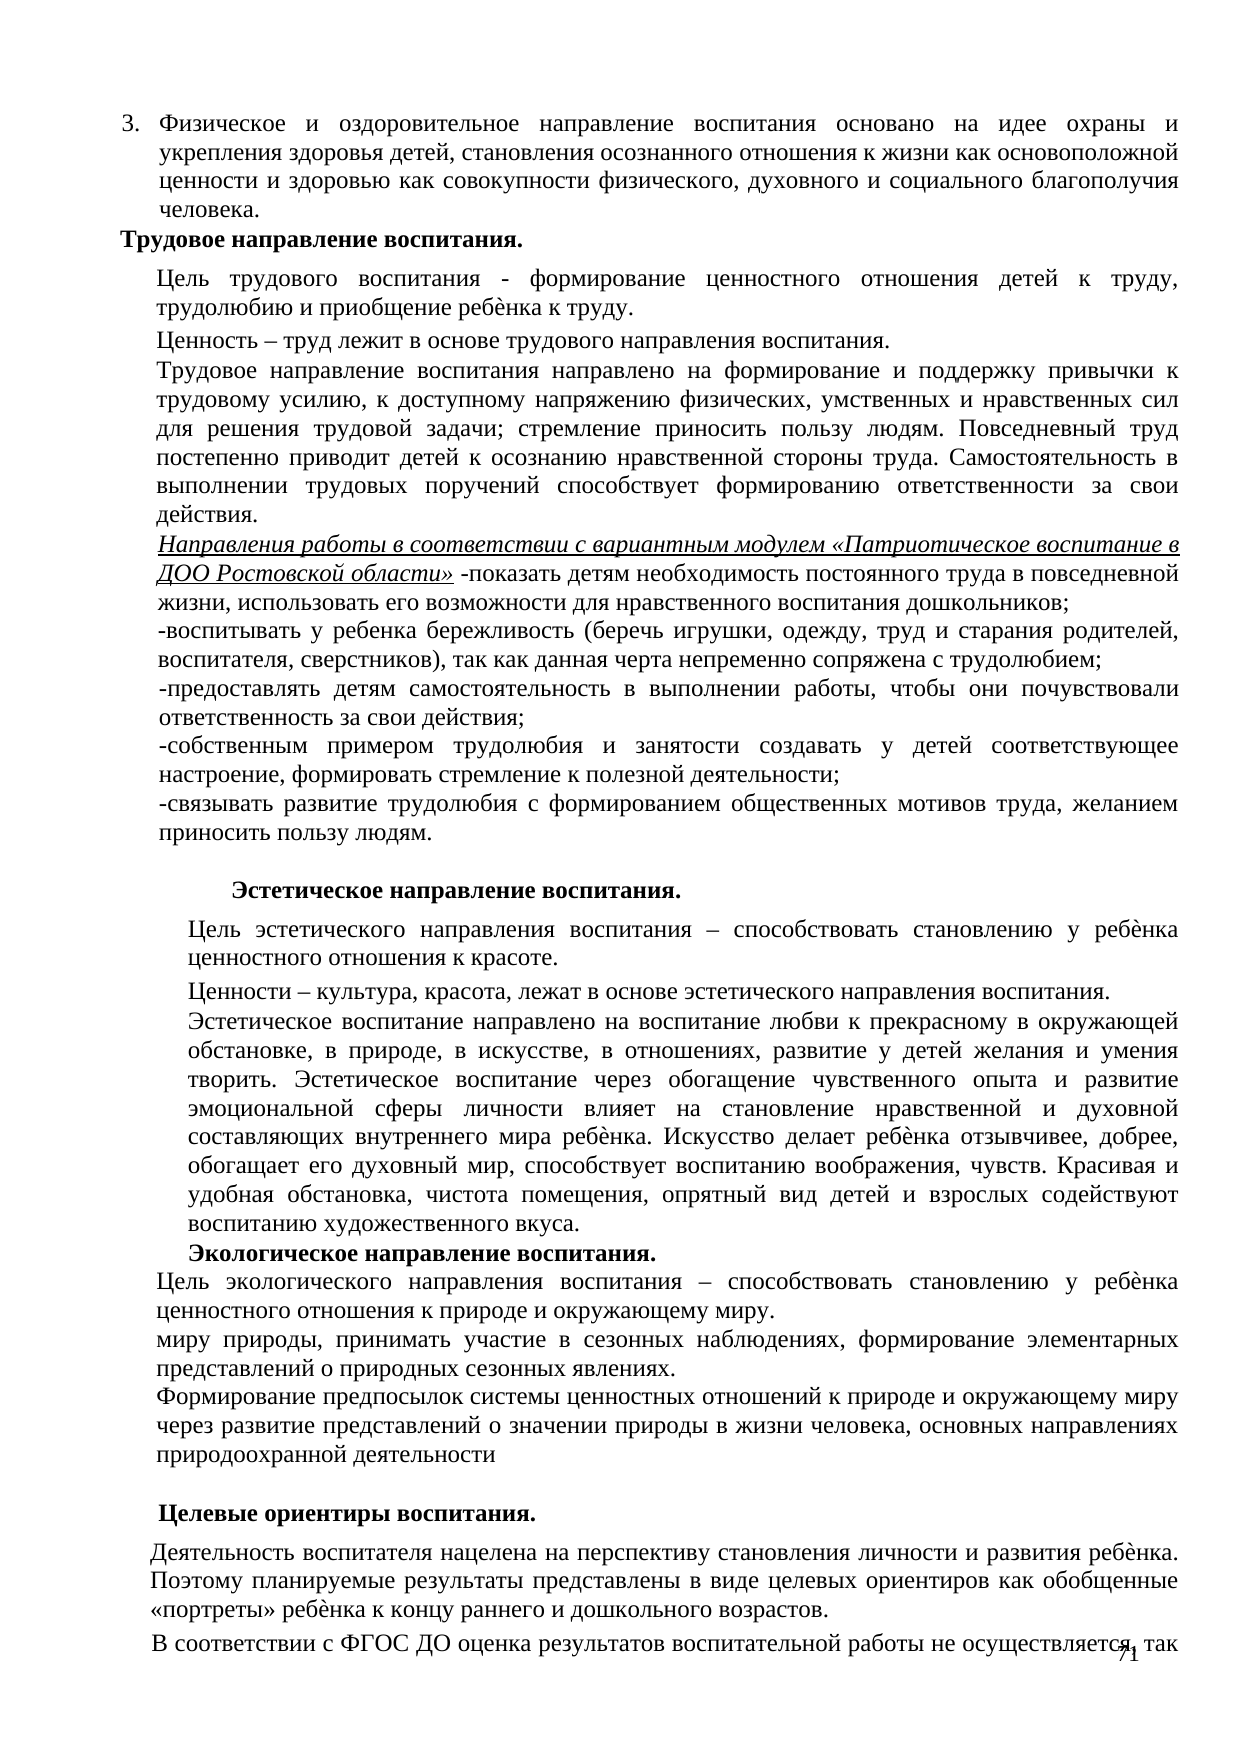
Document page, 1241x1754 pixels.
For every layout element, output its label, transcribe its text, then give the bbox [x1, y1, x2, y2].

text Трудовое направление воспитания. [120, 224, 1179, 253]
list миру природы, принимать участие в сезонных наблюдениях, формирование элементарных представлений о природных сезонных явлениях. [156, 1324, 1179, 1381]
text Ценность – труд лежит в основе трудового направления воспитания. [156, 325, 1179, 354]
text Экологическое направление воспитания. [188, 1238, 1179, 1266]
text -собственным примером трудолюбия и занятости создавать у детей соответствующее настроение, формировать стремление к полезной деятельности; [159, 731, 1179, 788]
list Физическое и оздоровительное направление воспитания основано на идее охраны и укрепления здоровья детей, становления осознанного отношения к жизни как основоположной ценности и здоровью как совокупности физического, духовного и социального благополучия человека. [121, 108, 1179, 223]
text Целевые ориентиры воспитания. [158, 1498, 1179, 1527]
text Деятельность воспитателя нацелена на перспективу становления личности и развития ребѐнка. Поэтому планируемые результаты представлены в виде целевых ориентиров как обобщенные «портреты» ребѐнка к концу раннего и дошкольного возрастов. [150, 1537, 1179, 1623]
text Цель трудового воспитания - формирование ценностного отношения детей к труду, трудолюбию и приобщение ребѐнка к труду. [156, 263, 1179, 321]
text Эстетическое воспитание направлено на воспитание любви к прекрасному в окружающей обстановке, в природе, в искусстве, в отношениях, развитие у детей желания и умения творить. Эстетическое воспитание через обогащение чувственного опыта и развитие эмоциональной сферы личности влияет на становление нравственной и духовной составляющих внутреннего мира ребѐнка. Искусство делает ребѐнка отзывчивее, добрее, обогащает его духовный мир, способствует воспитанию воображения, чувств. Красивая и удобная обстановка, чистота помещения, опрятный вид детей и взрослых содействуют воспитанию художественного вкуса. [188, 1006, 1179, 1236]
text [151, 1628, 1179, 1657]
text Трудовое направление воспитания направлено на формирование и поддержку привычки к трудовому усилию, к доступному напряжению физических, умственных и нравственных сил для решения трудовой задачи; стремление приносить пользу людям. Повседневный труд постепенно приводит детей к осознанию нравственной стороны труда. Самостоятельность в выполнении трудовых поручений способствует формированию ответственности за свои действия. [156, 356, 1179, 528]
text Ценности – культура, красота, лежат в основе эстетического направления воспитания. [188, 976, 1179, 1005]
text Цель эстетического направления воспитания – способствовать становлению у ребѐнка ценностного отношения к красоте. [188, 914, 1179, 971]
text Направления работы в соответствии с вариантным модулем «Патриотическое воспитание в ДОО Ростовской области» -показать детям необходимость постоянного труда в повседневной жизни, использовать его возможности для нравственного воспитания дошкольников; [158, 556, 1179, 616]
text -связывать развитие трудолюбия с формированием общественных мотивов труда, желанием приносить пользу людям. [159, 788, 1179, 846]
list Цель экологического направления воспитания – способствовать становлению у ребѐнка ценностного отношения к природе и окружающему миру. [156, 1266, 1179, 1324]
text Эстетическое направление воспитания. [231, 875, 1179, 904]
text Направления работы в соответствии с вариантным модулем «Патриотическое воспитание в ДОО Ростовской области» -показать детям необходимость постоянного труда в повседневной жизни, использовать его возможности для нравственного воспитания дошкольников; [158, 529, 1179, 554]
text -предоставлять детям самостоятельность в выполнении работы, чтобы они почувствовали ответственность за свои действия; [159, 673, 1179, 731]
list Формирование предпосылок системы ценностных отношений к природе и окружающему миру через развитие представлений о значении природы в жизни человека, основных направлениях природоохранной деятельности [156, 1381, 1179, 1468]
text -воспитывать у ребенка бережливость (беречь игрушки, одежду, труд и старания родителей, воспитателя, сверстников), так как данная черта непременно сопряжена с трудолюбием; [158, 616, 1179, 673]
